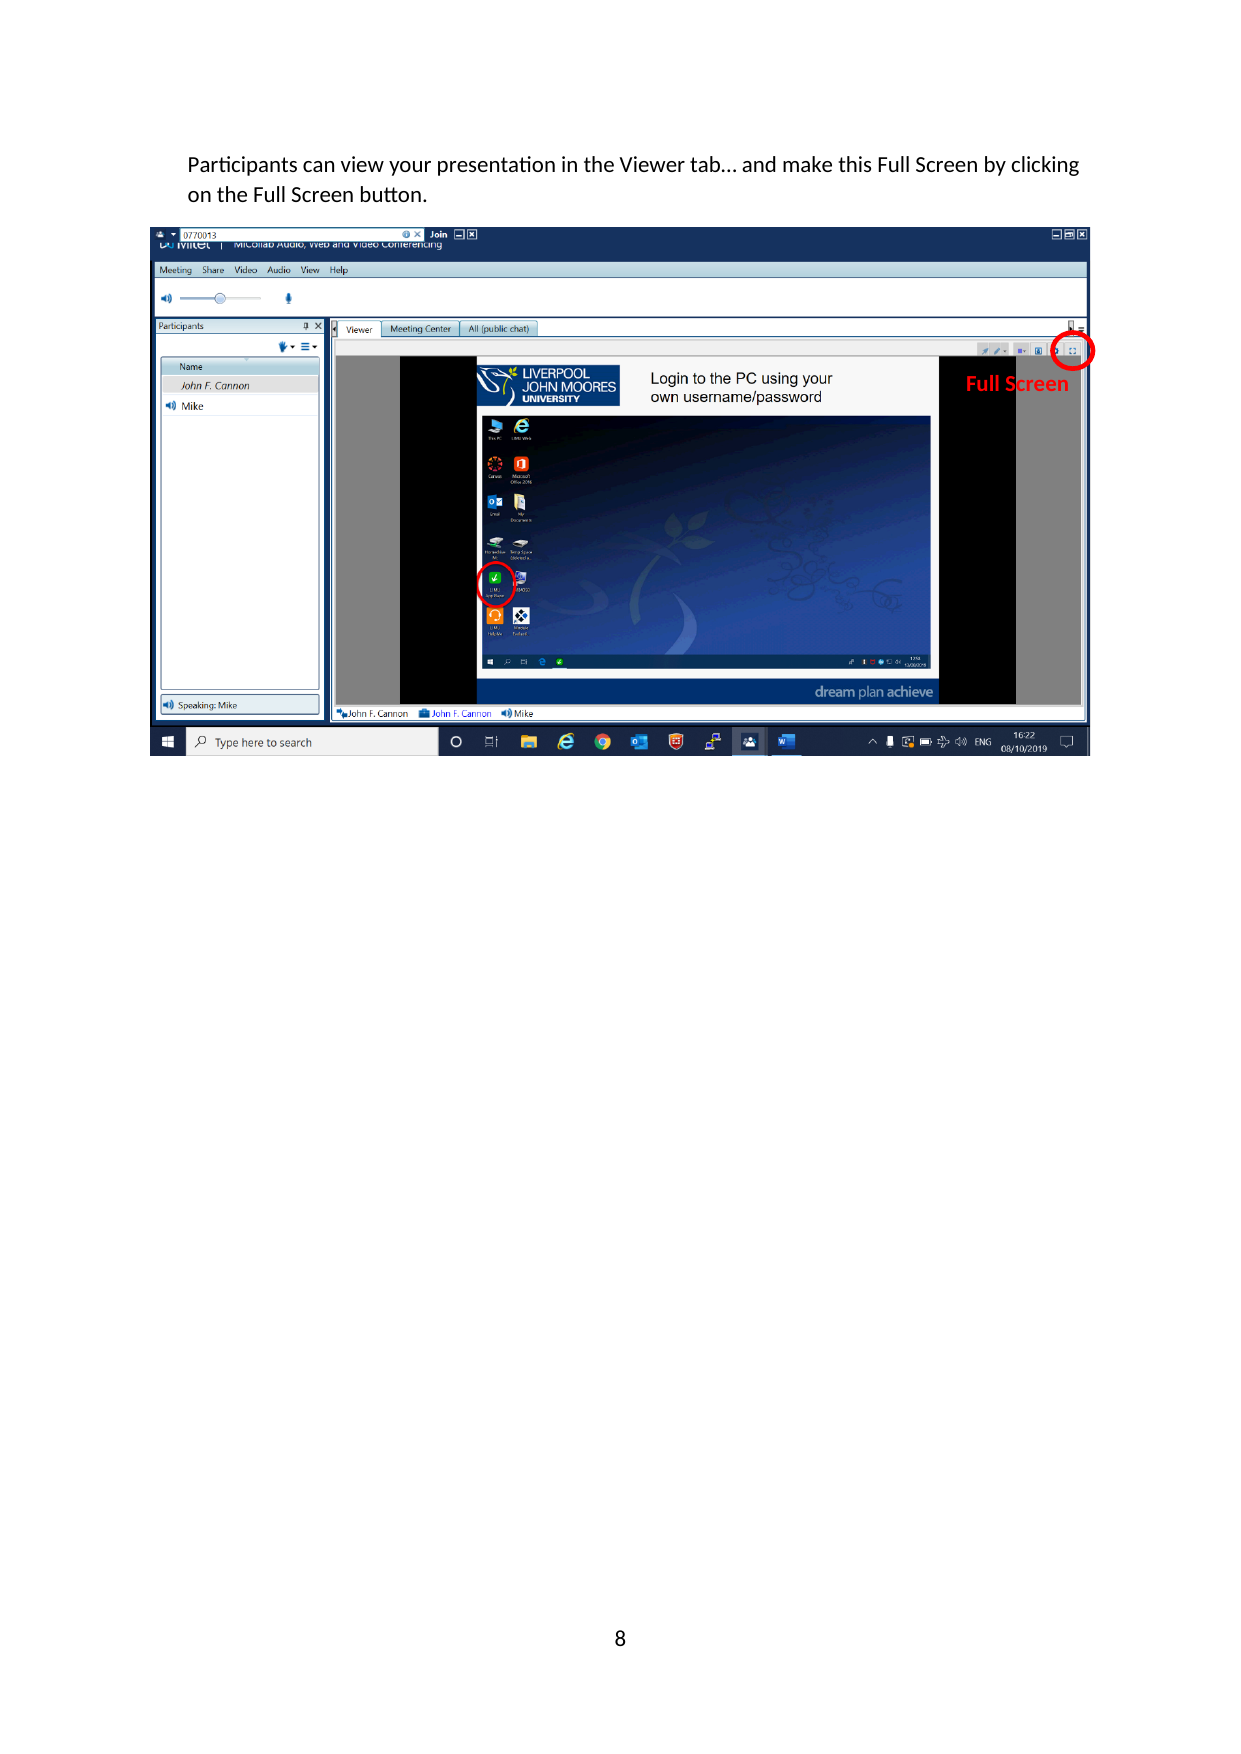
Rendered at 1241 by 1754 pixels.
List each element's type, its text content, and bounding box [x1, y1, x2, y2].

picture [150, 227, 1091, 756]
text Participants can view your presentation in the Viewer tab… and make this Full Screen by clicking on the Full Screen button. [187, 150, 1090, 208]
picture [1055, 335, 1090, 366]
